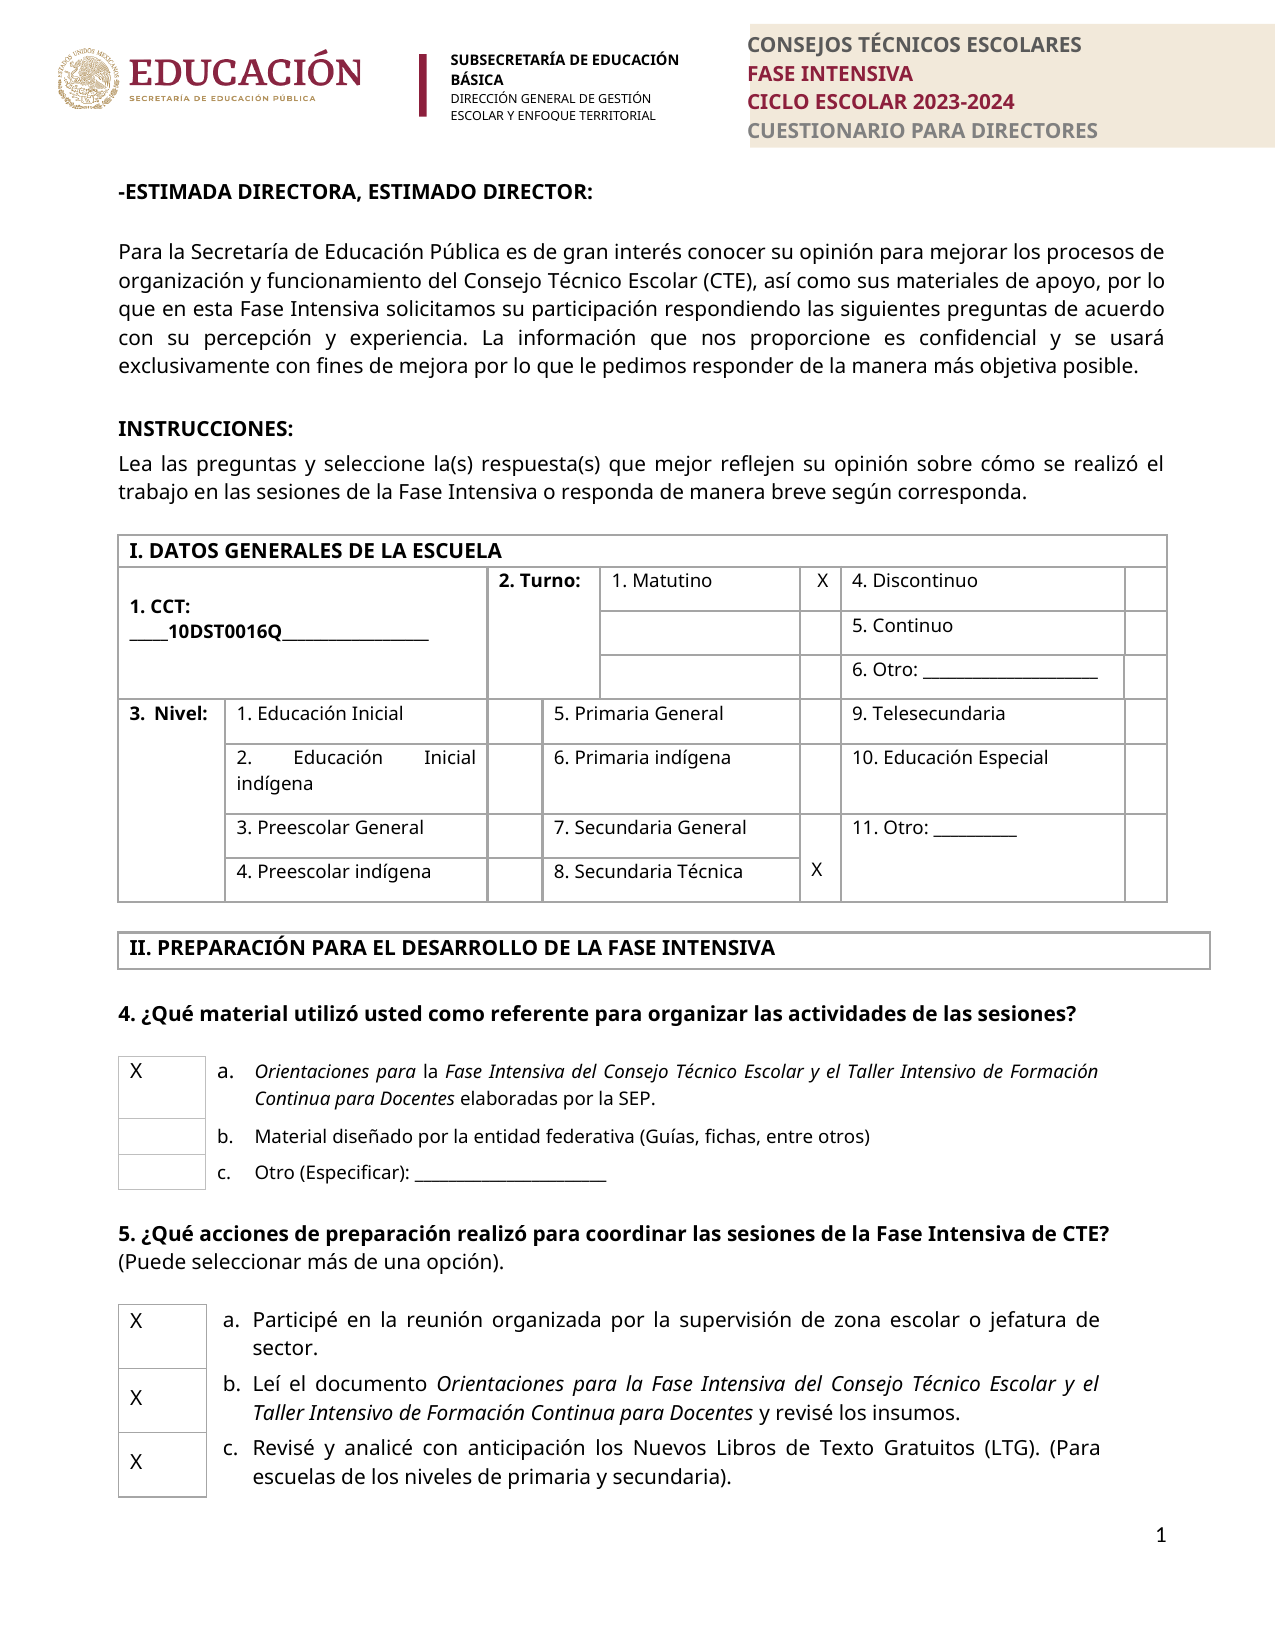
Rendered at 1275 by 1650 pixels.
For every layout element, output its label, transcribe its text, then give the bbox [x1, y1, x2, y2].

table_cell 1. Educación Inicial [226, 700, 486, 743]
table_cell X [801, 815, 840, 901]
table_cell [1126, 568, 1166, 610]
text 4. ¿Qué material utilizó usted como referente para organizar las actividades de las sesiones? [118, 999, 1167, 1027]
table_cell [489, 745, 541, 812]
table_cell 2. Turno: [489, 568, 599, 698]
table_cell [489, 859, 541, 901]
table_cell 5. Primaria General [544, 700, 799, 743]
table_cell Otro (Especificar): _______________________ [206, 1154, 1167, 1189]
table_cell Leí el documento Orientaciones para la Fase Intensiva del Consejo Técnico Escolar y el Taller Intensivo de Formación Continua para Docentes y revisé los insumos. [207, 1368, 1167, 1432]
table_cell X [801, 568, 840, 610]
table_cell [601, 612, 799, 654]
table_cell [119, 1155, 205, 1189]
text Para la Secretaría de Educación Pública es de gran interés conocer su opinión para mejorar los procesos de organización y funcionamiento del Consejo Técnico Escolar (CTE), así como sus materiales de apoyo, por lo que en esta Fase Intensiva solicitamos su participación respondiendo las siguientes preguntas de acuerdo con su percepción y experiencia. La información que nos proporcione es confidencial y se usará exclusivamente con fines de mejora por lo que le pedimos responder de la manera más objetiva posible. [118, 237, 1167, 379]
table_cell Material diseñado por la entidad federativa (Guías, fichas, entre otros) [206, 1118, 1167, 1153]
table_cell 7. Secundaria General [544, 815, 799, 857]
table_cell [489, 700, 541, 743]
table_header II. PREPARACIÓN PARA EL DESARROLLO DE LA FASE INTENSIVA [119, 934, 1209, 968]
table_cell 4. Discontinuo [842, 568, 1124, 610]
table_cell 6. Primaria indígena [544, 745, 799, 812]
table_cell [119, 1119, 205, 1153]
table_cell [801, 700, 840, 743]
text INSTRUCCIONES: [118, 414, 1167, 443]
text -ESTIMADA DIRECTORA, ESTIMADO DIRECTOR: [118, 177, 1111, 206]
table_header Participé en la reunión organizada por la supervisión de zona escolar o jefatura de sector. [207, 1304, 1167, 1368]
table_cell 9. Telesecundaria [842, 700, 1124, 743]
table_cell [1126, 700, 1166, 743]
table_cell [1126, 612, 1166, 654]
table_header Orientaciones para la Fase Intensiva del Consejo Técnico Escolar y el Taller Intensivo de Formación Continua para Docentes elaboradas por la SEP. [206, 1056, 1167, 1118]
table_cell 8. Secundaria Técnica [544, 859, 799, 901]
table_cell 1. CCT: _____10DST0016Q___________________ [119, 568, 486, 698]
table_cell [489, 815, 541, 857]
table_cell 3. Preescolar General [226, 815, 486, 857]
table_header I. DATOS GENERALES DE LA ESCUELA [119, 536, 1166, 566]
picture [57, 48, 360, 108]
table_cell [801, 612, 840, 654]
table_cell 4. Preescolar indígena [226, 859, 486, 901]
table_cell [1126, 815, 1166, 901]
table_cell 5. Continuo [842, 612, 1124, 654]
table_cell [801, 745, 840, 812]
table_cell X [119, 1433, 206, 1496]
table_cell 2. Educación Inicial indígena [226, 745, 486, 812]
table_cell Revisé y analicé con anticipación los Nuevos Libros de Texto Gratuitos (LTG). (Para escuelas de los niveles de primaria y secundaria). [207, 1432, 1167, 1496]
text Lea las preguntas y seleccione la(s) respuesta(s) que mejor reflejen su opinión sobre cómo se realizó el trabajo en las sesiones de la Fase Intensiva o responda de manera breve según corresponda. [118, 449, 1167, 506]
table_cell 1. Matutino [601, 568, 799, 610]
table_cell 10. Educación Especial [842, 745, 1124, 812]
table_header X [119, 1305, 206, 1368]
table_header X [119, 1057, 205, 1118]
table_cell [1126, 745, 1166, 812]
table_cell 11. Otro: __________ [842, 815, 1124, 901]
table_cell 6. Otro: _____________________ [842, 656, 1123, 698]
table_cell X [119, 1369, 206, 1432]
text 5. ¿Qué acciones de preparación realizó para coordinar las sesiones de la Fase Intensiva de CTE? (Puede seleccionar más de una opción). [118, 1219, 1167, 1276]
table_cell [801, 656, 840, 698]
table_cell [601, 656, 799, 698]
table_cell [1125, 656, 1166, 698]
table_cell 3. Nivel: [119, 700, 224, 901]
